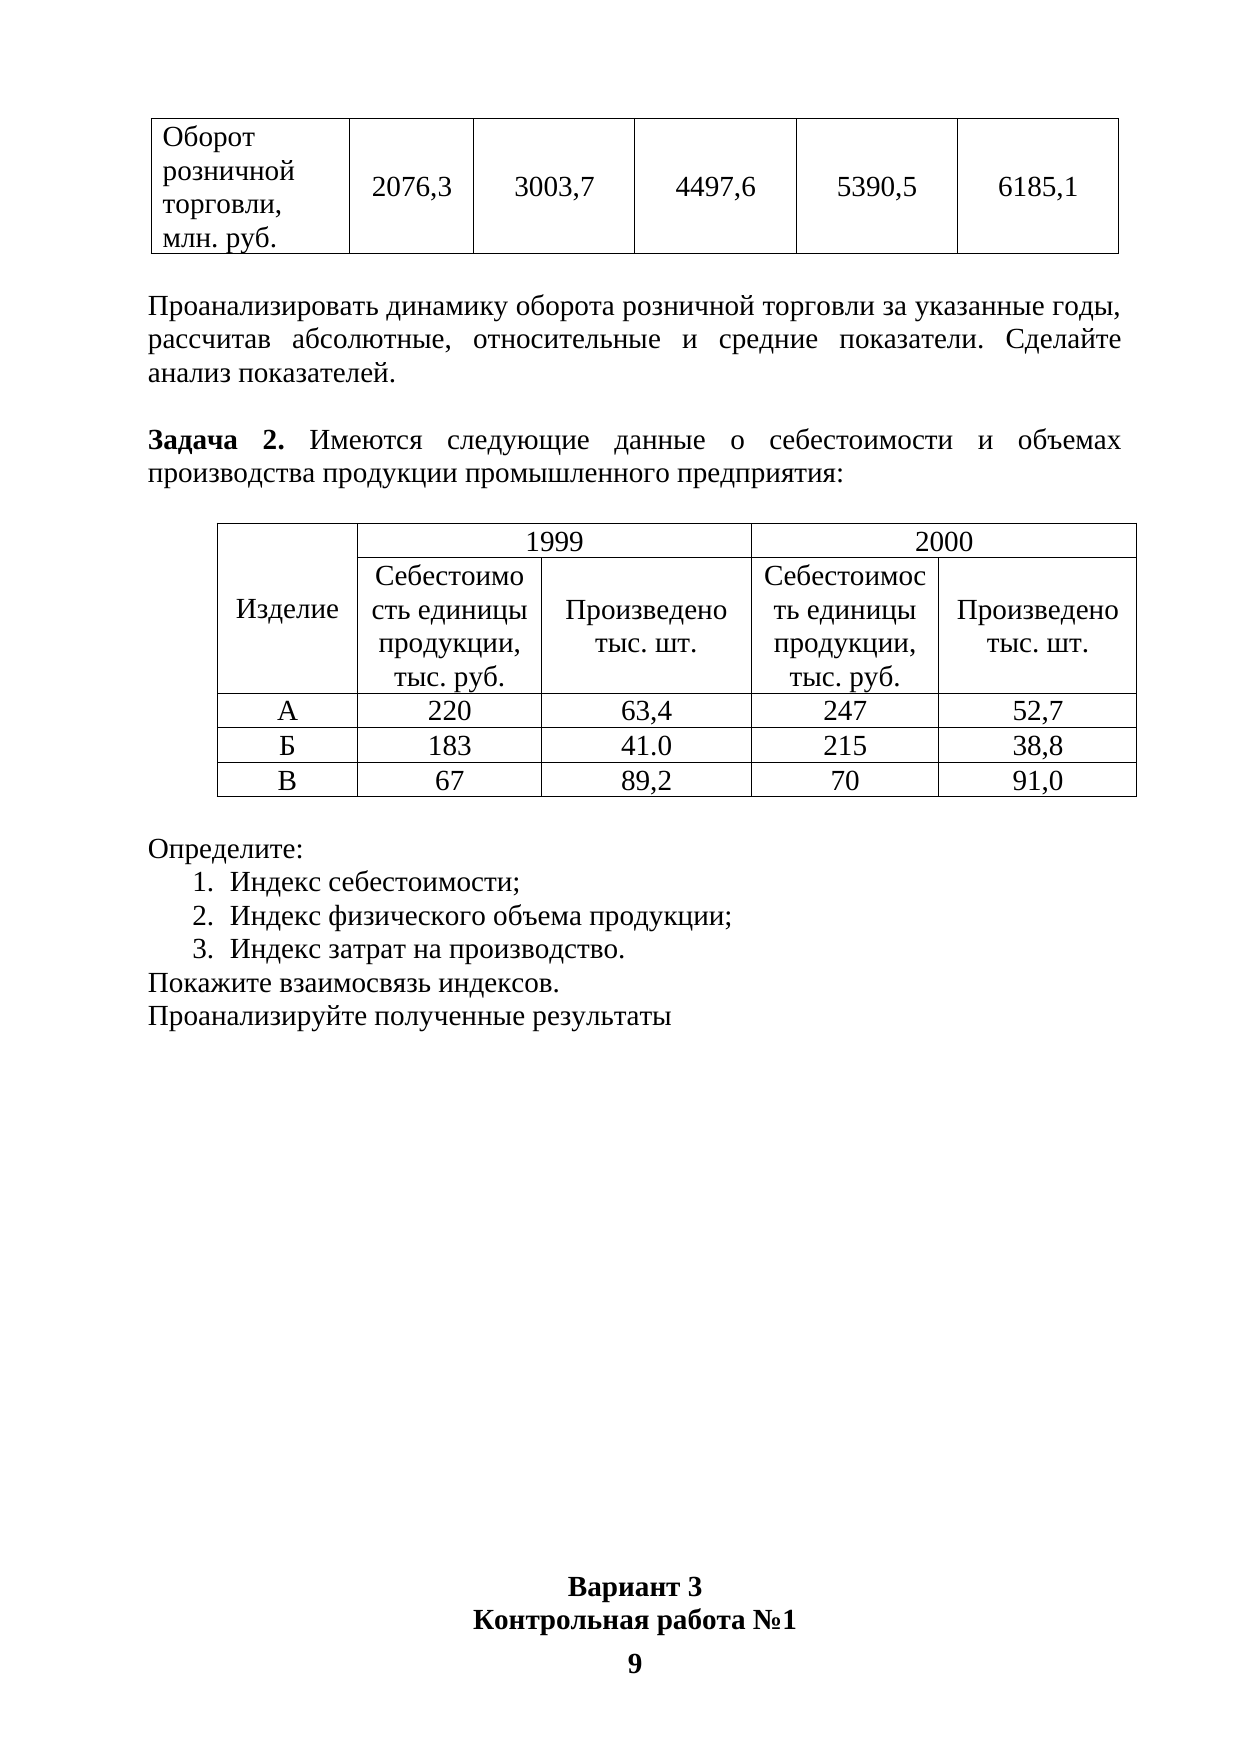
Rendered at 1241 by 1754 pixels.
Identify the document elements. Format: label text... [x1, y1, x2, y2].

table_cell 63,4 [542, 694, 751, 727]
table_cell 89,2 [542, 763, 751, 796]
text Определите: [148, 831, 1122, 864]
table_cell Оборот розничной торговли, млн. руб. [152, 119, 349, 253]
text Покажите взаимосвязь индексов. [148, 965, 1122, 998]
table_cell Себестоимость единицы продукции, тыс. руб. [752, 558, 938, 692]
table_cell 5390,5 [797, 119, 957, 253]
table_header Изделие [218, 524, 357, 692]
table_cell Себестоимость единицы продукции, тыс. руб. [358, 558, 541, 692]
table_cell 91,0 [939, 763, 1136, 796]
table_cell Произведено тыс. шт. [939, 558, 1136, 692]
text Проанализировать динамику оборота розничной торговли за указанные годы, рассчитав абсолютные, относительные и средние показатели. Сделайте анализ показателей. [148, 288, 1122, 388]
table_cell 183 [358, 728, 541, 762]
text Задача 2. Имеются следующие данные о себестоимости и объемах производства продукции промышленного предприятия: [148, 422, 1122, 489]
table_cell 3003,7 [474, 119, 634, 253]
table_cell 2076,3 [350, 119, 473, 253]
list Индекс себестоимости; [192, 864, 1122, 898]
table_cell 41.0 [542, 728, 751, 762]
table_cell 4497,6 [635, 119, 796, 253]
table_cell 215 [752, 728, 938, 762]
text Вариант 3 [148, 1569, 1122, 1602]
list Индекс физического объема продукции; [192, 898, 1122, 931]
table_cell А [218, 694, 357, 727]
table_cell Произведено тыс. шт. [542, 558, 751, 692]
table_cell Б [218, 728, 357, 762]
table_cell 247 [752, 694, 938, 727]
table_cell 67 [358, 763, 541, 796]
table_cell 220 [358, 694, 541, 727]
table_cell 52,7 [939, 694, 1136, 727]
table_header 1999 [358, 524, 751, 557]
table_cell 38,8 [939, 728, 1136, 762]
table_cell 6185,1 [958, 119, 1118, 253]
table_header 2000 [752, 524, 1136, 557]
text Проанализируйте полученные результаты [148, 998, 1122, 1032]
table_cell 70 [752, 763, 938, 796]
text Контрольная работа №1 [148, 1602, 1122, 1636]
list Индекс затрат на производство. [192, 931, 1122, 965]
table_cell В [218, 763, 357, 796]
